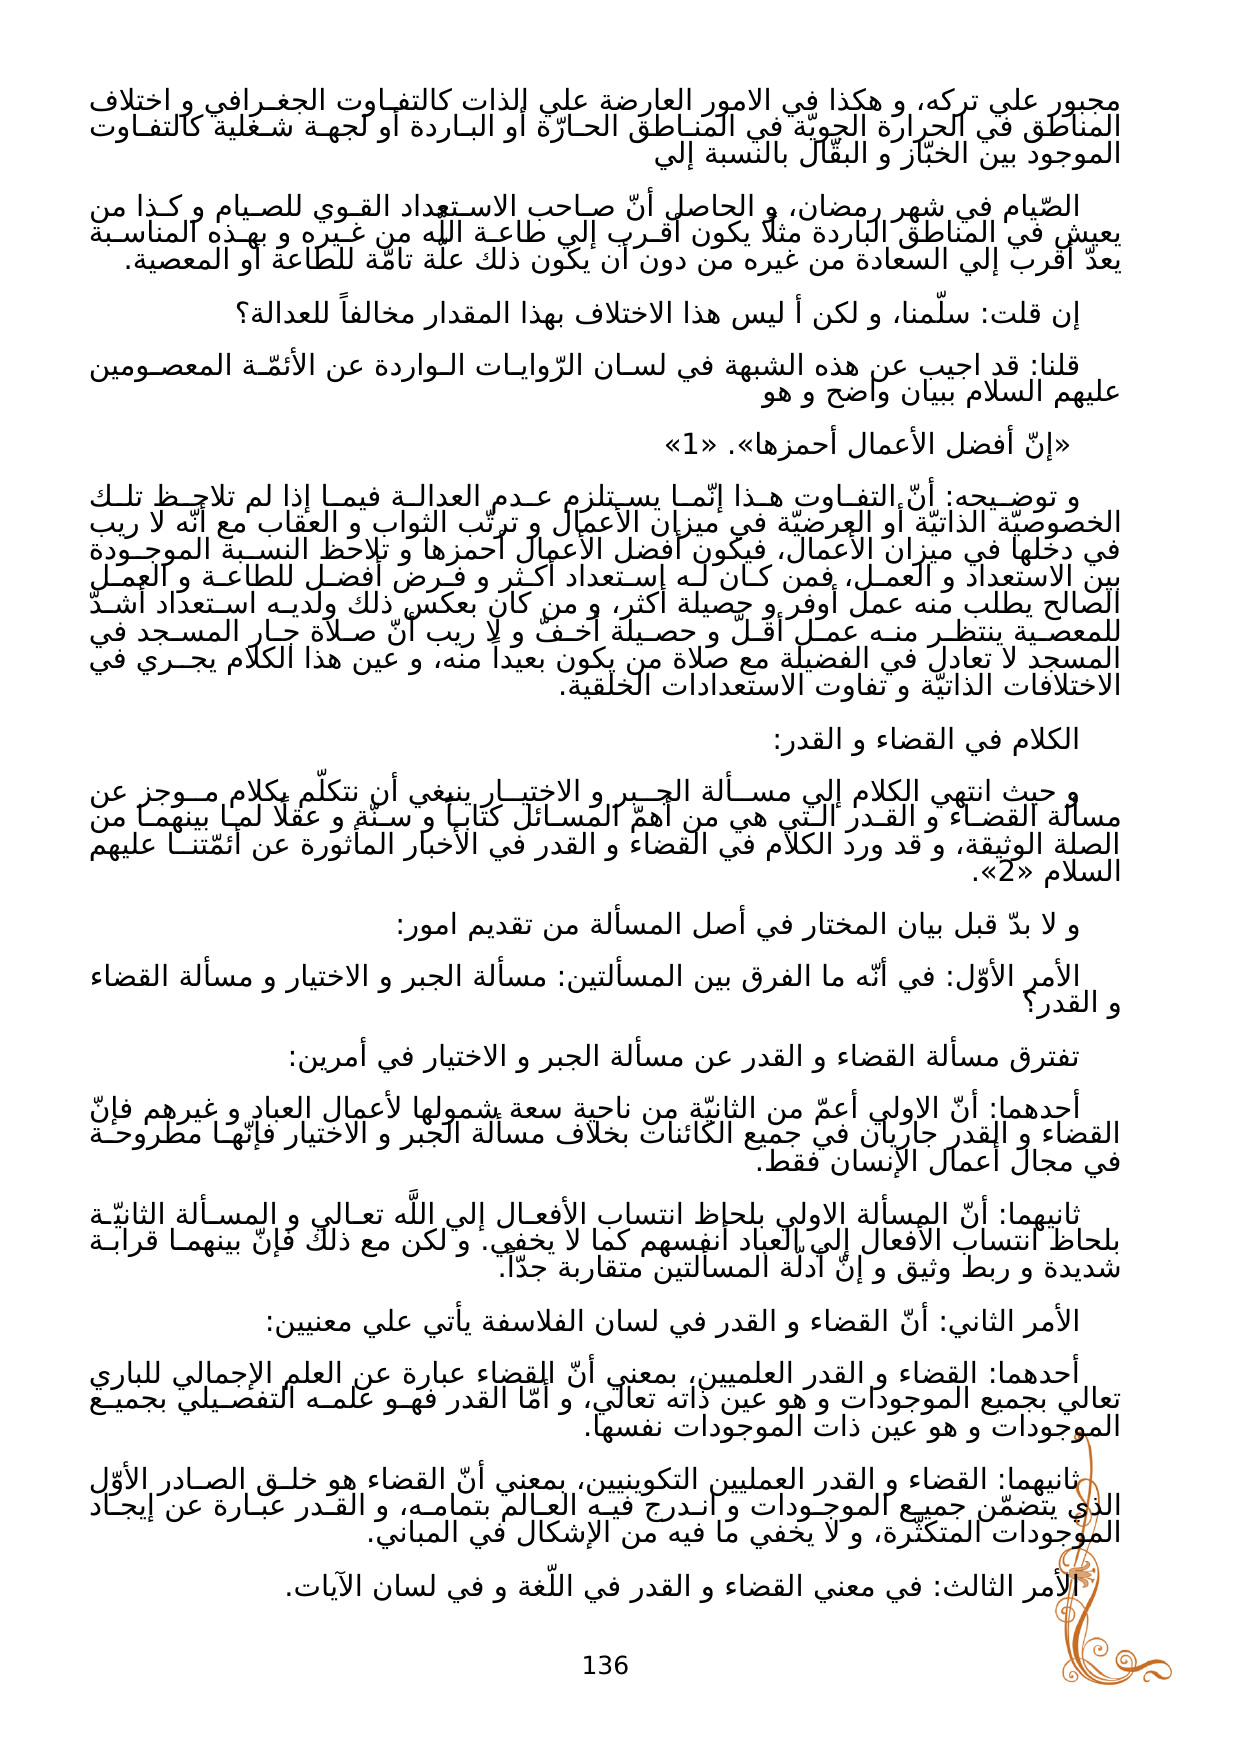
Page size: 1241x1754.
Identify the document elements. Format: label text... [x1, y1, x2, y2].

text ‌الأمر الأوّل: في أنّه ما الفرق بين المسألتين: مسألة الجبر و الاختيار و مسألة القضاء و القدر؟ [89, 965, 1122, 1019]
text ‌نعم، قد فسّر الأمر بين الأمرين بتفسيرات اخر وقد تعرّضنا لتلك التفسيرات في ضمن رسالة مستقلّة، وناقشناها بصورة موسعة. كما تعرّضنا لنظريّة الفلاسفة فيها بكافّة اسسها التي تقوم نظريّتهم علي تلك الاسس ونقدها بشكل موسع. [1054, 1431, 1172, 1685]
text ‌تفترق مسألة القضاء و القدر عن مسألة الجبر و الاختيار في أمرين: [89, 1044, 1122, 1072]
text ‌ثانيهما: القضاء و القدر العمليين التكوينيين، بمعني أنّ القضاء هو خلق الصادر الأوّل الذي يتضمّن جميع الموجودات و اندرج فيه العالم بتمامه، و القدر عبارة عن إيجاد الموجودات المتكثّرة، و لا يخفي ما فيه من الإشكال في المباني. [89, 1468, 1122, 1549]
text ‌قلنا: قد اجيب عن هذه الشبهة في لسان الرّوايات الواردة عن الأئمّة المعصومين عليهم السلام ببيان واضح و هو [89, 354, 1122, 408]
text ‌أحدهما: القضاء و القدر العلميين، بمعني أنّ القضاء عبارة عن العلم الإجمالي للباري تعالي بجميع الموجودات و هو عين ذاته تعالي، و أمّا القدر فهو علمه التفصيلي بجميع الموجودات و هو عين ذات الموجودات نفسها. [89, 1362, 1122, 1443]
text ‌و حيث انتهي الكلام إلي مسألة الجبر و الاختيار ينبغي أن نتكلّم بكلام موجز عن مسألة القضاء و القدر التي هي من أهمّ المسائل كتاباً و سنّة و عقلًا لما بينهما من الصلة الوثيقة، و قد ورد الكلام في القضاء و القدر في الأخبار المأثورة عن أئمّتنا عليهم السلام «2». [89, 779, 1122, 888]
text ‌الصّيام في شهر رمضان، و الحاصل أنّ صاحب الاستعداد القوي للصيام و كذا من يعيش في المناطق الباردة مثلًا يكون أقرب إلي طاعة اللَّه من غيره و بهذه المناسبة يعدّ أقرب إلي السعادة من غيره من دون أن يكون ذلك علّة تامّة للطاعة أو المعصية. [89, 195, 1122, 277]
text ‌الأمر الثالث: في معني القضاء و القدر في اللّغة و في لسان الآيات. [89, 1574, 1122, 1602]
text ‌إن قلت: سلّمنا، و لكن أ ليس هذا الاختلاف بهذا المقدار مخالفاً للعدالة؟ [745, 302, 1122, 329]
text ‌الكلام في القضاء و القدر: [89, 727, 1122, 754]
text ‌إن قلت: سلّمنا، و لكن أ ليس هذا الاختلاف بهذا المقدار مخالفاً للعدالة؟ [89, 302, 780, 329]
text ‌الأمر الثاني: أنّ القضاء و القدر في لسان الفلاسفة يأتي علي معنيين: [89, 1309, 1122, 1337]
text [89, 89, 1122, 170]
text ‌أحدهما: أنّ الاولي أعمّ من الثانيّة من ناحية سعة شمولها لأعمال العباد و غيرهم فإنّ القضاء و القدر جاريان في جميع الكائنات بخلاف مسألة الجبر و الاختيار فإنّها مطروحة في مجال أعمال الإنسان فقط. [89, 1097, 1122, 1178]
text ‌ «إنّ أفضل الأعمال أحمزها». «1» [89, 433, 1122, 460]
text ‌و لا بدّ قبل بيان المختار في أصل المسألة من تقديم امور: [89, 913, 1122, 940]
text ‌ثانيهما: أنّ المسألة الاولي بلحاظ انتساب الأفعال إلي اللَّه تعالي و المسألة الثانيّة بلحاظ انتساب الأفعال إلي العباد أنفسهم كما لا يخفي. و لكن مع ذلك فإنّ بينهما قرابة شديدة و ربط وثيق و إنّ أدلّة المسألتين متقاربة جدّاً. [89, 1203, 1122, 1284]
text ‌و توضيحه: أنّ التفاوت هذا إنّما يستلزم عدم العدالة فيما إذا لم تلاحظ تلك الخصوصيّة الذاتيّة أو العرضيّة في ميزان الأعمال و ترتّب الثواب و العقاب مع أنّه لا ريب في دخلها في ميزان الأعمال، فيكون أفضل الأعمال أحمزها و تلاحظ النسبة الموجودة بين الاستعداد و العمل، فمن كان له استعداد أكثر و فرض أفضل للطاعة و العمل الصالح يطلب منه عمل أوفر و حصيلة أكثر، و من كان بعكس ذلك ولديه استعداد أشدّ للمعصية ينتظر منه عمل أقلّ و حصيلة أخفّ و لا ريب أنّ صلاة جار المسجد في المسجد لا تعادل في الفضيلة مع صلاة من يكون بعيداً منه، و عين هذا الكلام يجري في الاختلافات الذاتيّة و تفاوت الاستعدادات الخلقية. [89, 485, 1122, 702]
